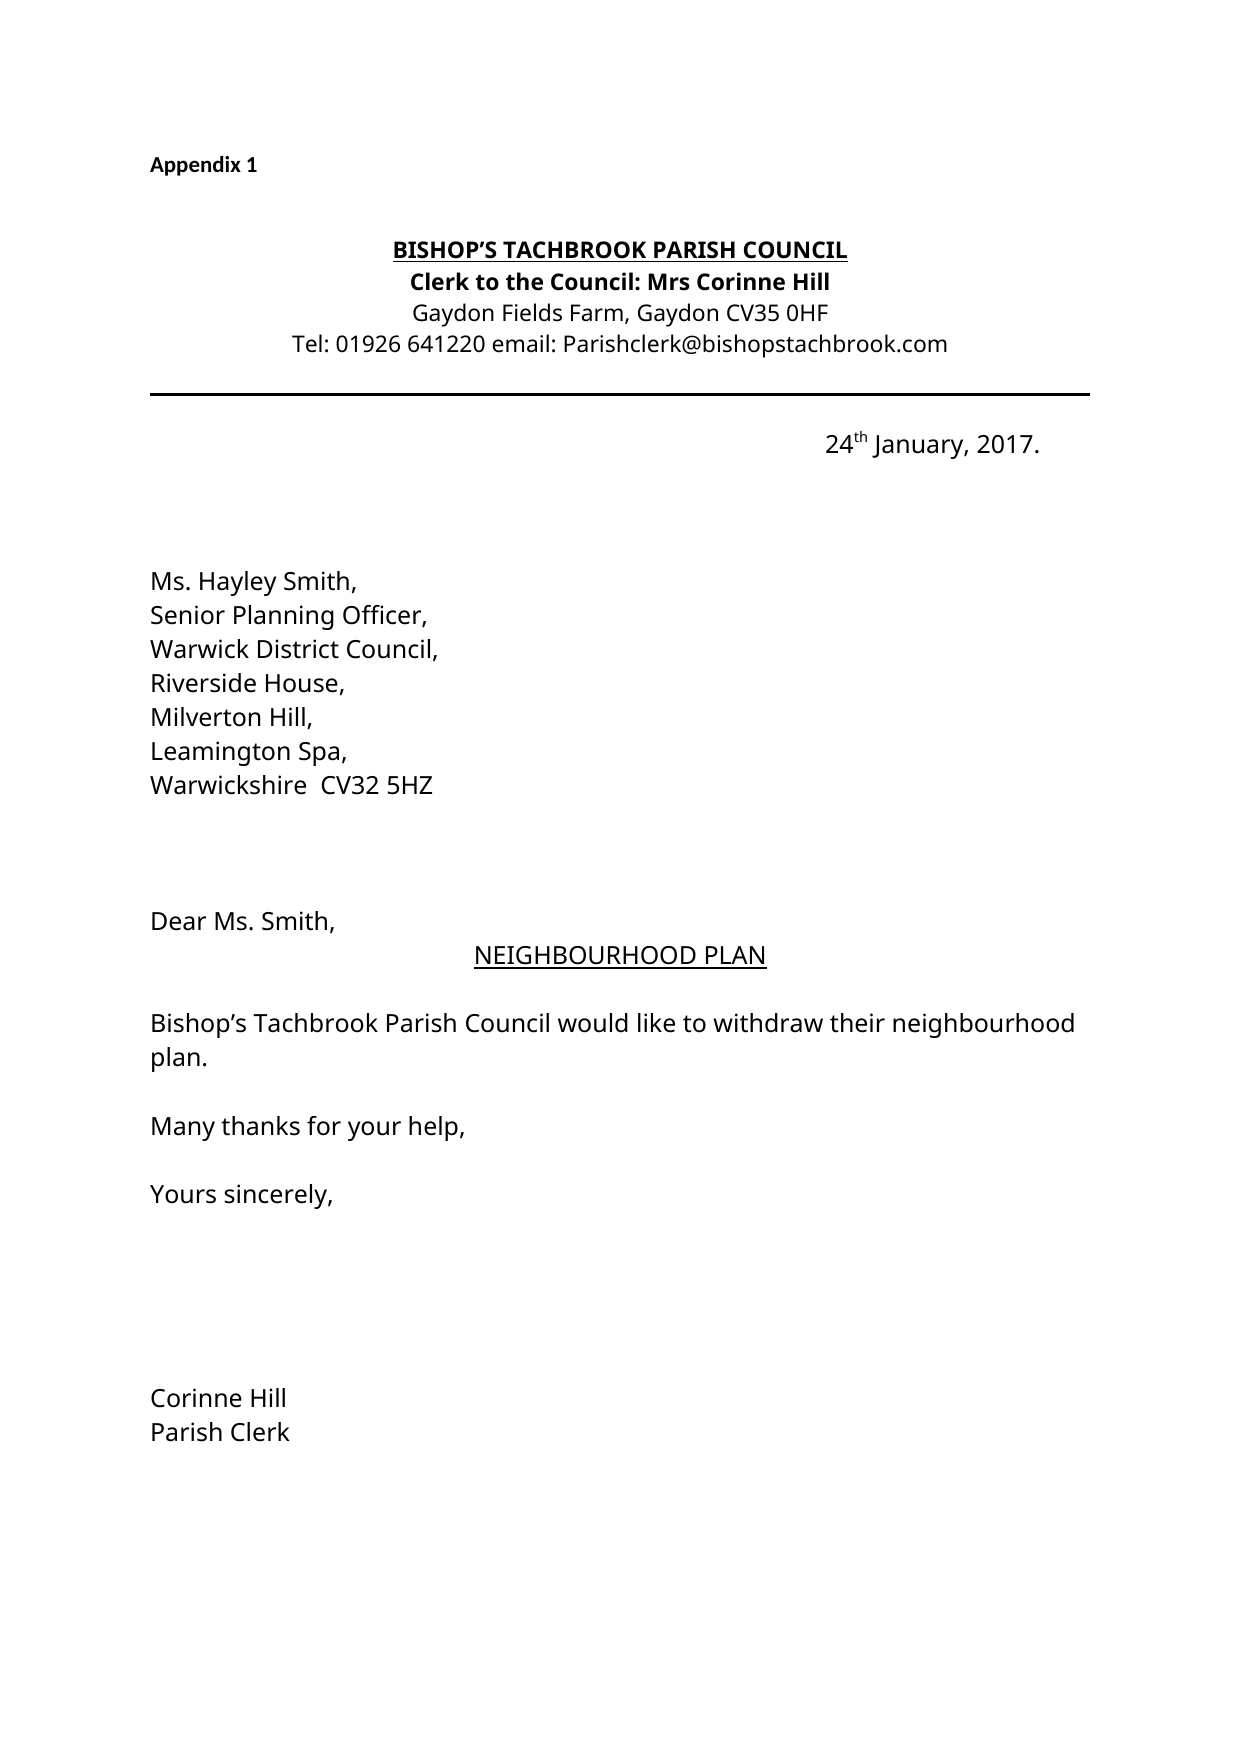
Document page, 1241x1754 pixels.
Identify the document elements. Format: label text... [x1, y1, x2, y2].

text 24th January, 2017. [150, 427, 1090, 461]
text Senior Planning Officer, [150, 597, 1090, 631]
text Bishop’s Tachbrook Parish Council would like to withdraw their neighbourhood plan. [150, 1006, 1090, 1074]
text Parish Clerk [150, 1415, 1090, 1449]
text BISHOP’S TACHBROOK PARISH COUNCIL [150, 234, 1090, 266]
text Appendix 1 [150, 150, 1090, 178]
text Clerk to the Council: Mrs Corinne Hill [150, 266, 1090, 297]
text Gaydon Fields Farm, Gaydon CV35 0HF [150, 297, 1090, 328]
text Ms. Hayley Smith, [150, 563, 1090, 597]
text Corinne Hill [150, 1381, 1090, 1415]
text Leamington Spa, [150, 733, 1090, 768]
text Many thanks for your help, [150, 1108, 1090, 1142]
text Dear Ms. Smith, [150, 904, 1090, 938]
text Yours sincerely, [150, 1176, 1090, 1210]
text Warwickshire CV32 5HZ [150, 768, 1090, 802]
text Milverton Hill, [150, 699, 1090, 733]
text Riverside House, [150, 665, 1090, 699]
text NEIGHBOURHOOD PLAN [150, 938, 1090, 972]
text Warwick District Council, [150, 631, 1090, 665]
text Tel: 01926 641220 email: Parishclerk@bishopstachbrook.com [150, 328, 1090, 359]
